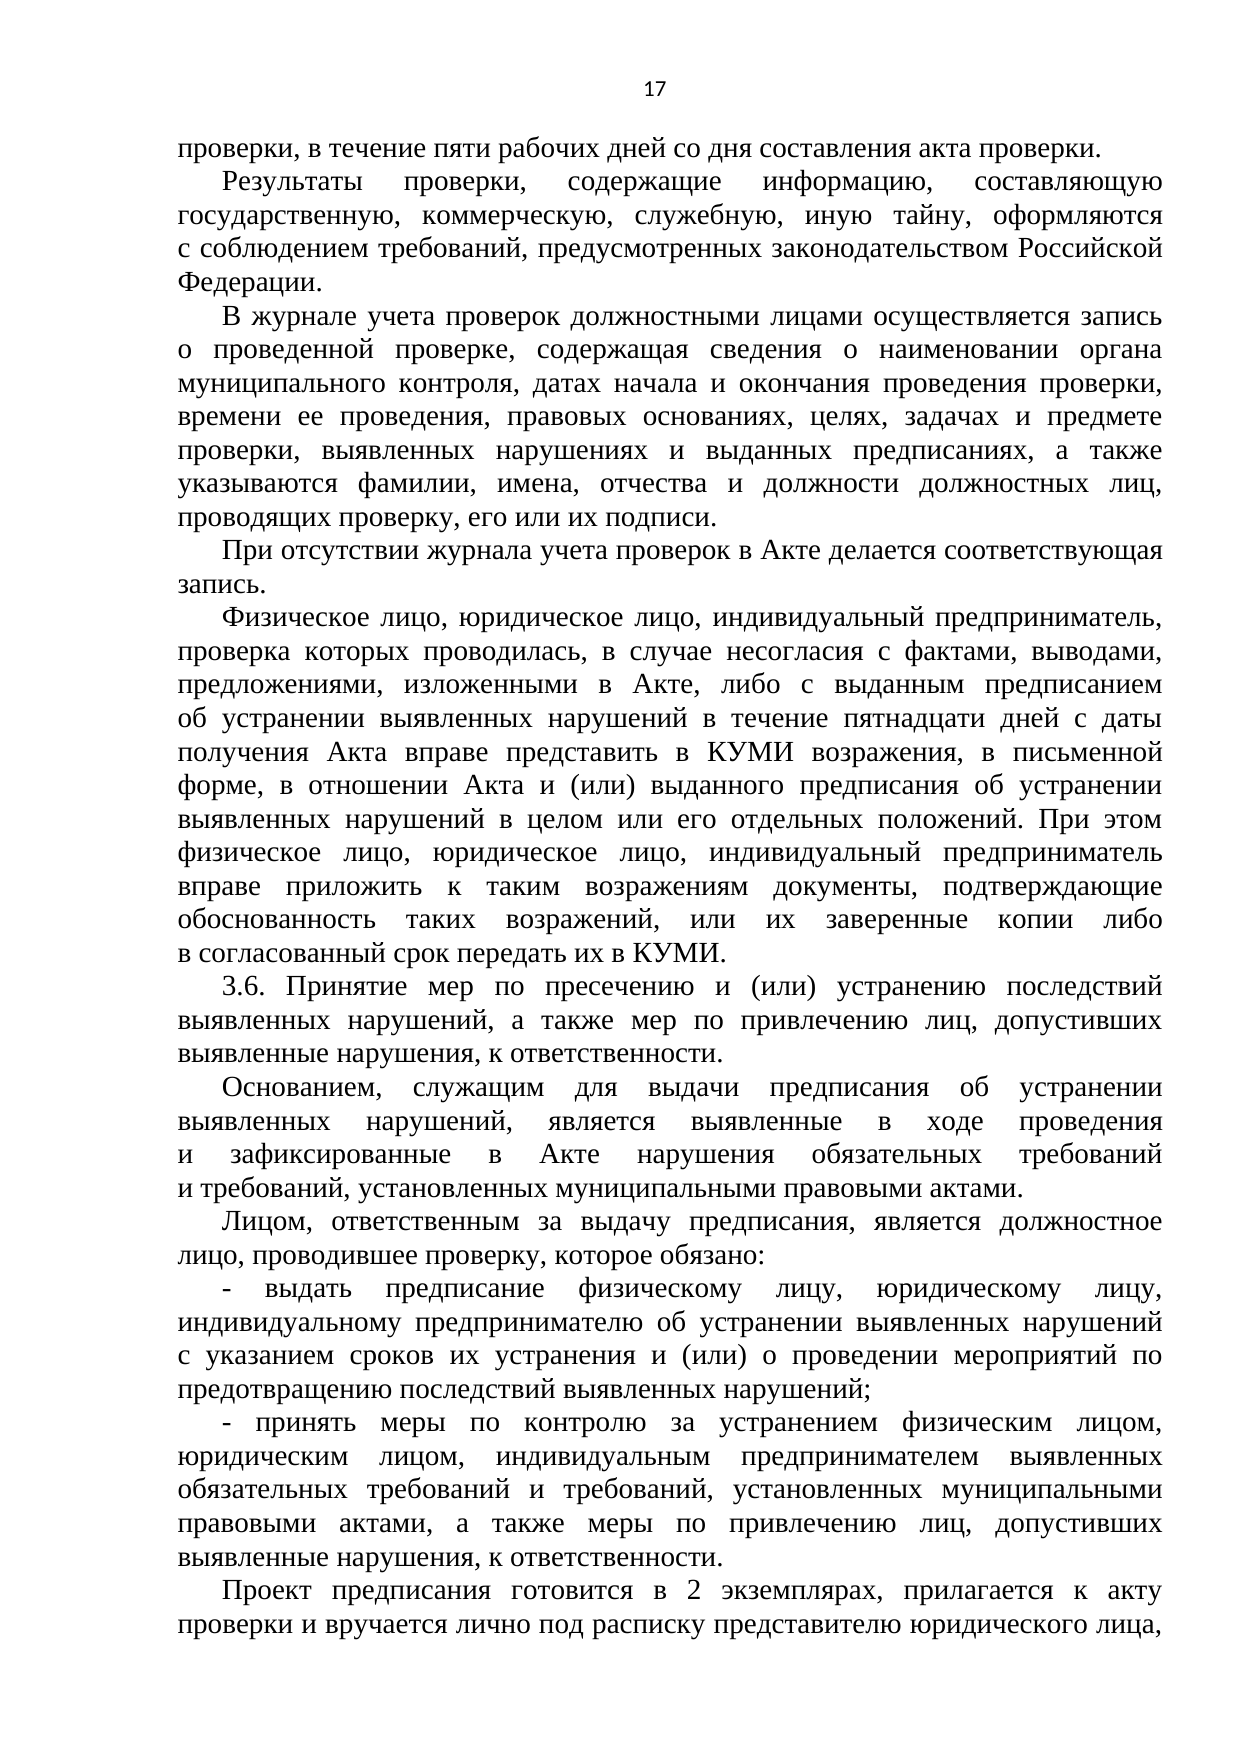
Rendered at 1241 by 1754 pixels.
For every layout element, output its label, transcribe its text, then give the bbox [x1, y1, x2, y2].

text Лицом, ответственным за выдачу предписания, является должностное лицо, проводившее проверку, которое обязано: [177, 1203, 1163, 1270]
text - выдать предписание физическому лицу, юридическому лицу, индивидуальному предпринимателю об устранении выявленных нарушений с указанием сроков их устранения и (или) о проведении мероприятий по предотвращению последствий выявленных нарушений; [177, 1270, 1163, 1404]
text - принять меры по контролю за устранением физическим лицом, юридическим лицом, индивидуальным предпринимателем выявленных обязательных требований и требований, установленных муниципальными правовыми актами, а также меры по привлечению лиц, допустивших выявленные нарушения, к ответственности. [177, 1404, 1163, 1572]
text 3.6. Принятие мер по пресечению и (или) устранению последствий выявленных нарушений, а также мер по привлечению лиц, допустивших выявленные нарушения, к ответственности. [177, 968, 1163, 1069]
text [177, 1572, 1163, 1639]
text Физическое лицо, юридическое лицо, индивидуальный предприниматель, проверка которых проводилась, в случае несогласия с фактами, выводами, предложениями, изложенными в Акте, либо с выданным предписанием об устранении выявленных нарушений в течение пятнадцати дней с даты получения Акта вправе представить в КУМИ возражения, в письменной форме, в отношении Акта и (или) выданного предписания об устранении выявленных нарушений в целом или его отдельных положений. При этом физическое лицо, юридическое лицо, индивидуальный предприниматель вправе приложить к таким возражениям документы, подтверждающие обоснованность таких возражений, или их заверенные копии либо в согласованный срок передать их в КУМИ. [177, 599, 1163, 968]
text В журнале учета проверок должностными лицами осуществляется запись о проведенной проверке, содержащая сведения о наименовании органа муниципального контроля, датах начала и окончания проведения проверки, времени ее проведения, правовых основаниях, целях, задачах и предмете проверки, выявленных нарушениях и выданных предписаниях, а также указываются фамилии, имена, отчества и должности должностных лиц, проводящих проверку, его или их подписи. [177, 298, 1163, 532]
text Основанием, служащим для выдачи предписания об устранении выявленных нарушений, является выявленные в ходе проведения и зафиксированные в Акте нарушения обязательных требований и требований, установленных муниципальными правовыми актами. [177, 1069, 1163, 1203]
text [177, 130, 1163, 163]
text При отсутствии журнала учета проверок в Акте делается соответствующая запись. [177, 532, 1163, 599]
text Результаты проверки, содержащие информацию, составляющую государственную, коммерческую, служебную, иную тайну, оформляются с соблюдением требований, предусмотренных законодательством Российской Федерации. [177, 163, 1163, 298]
